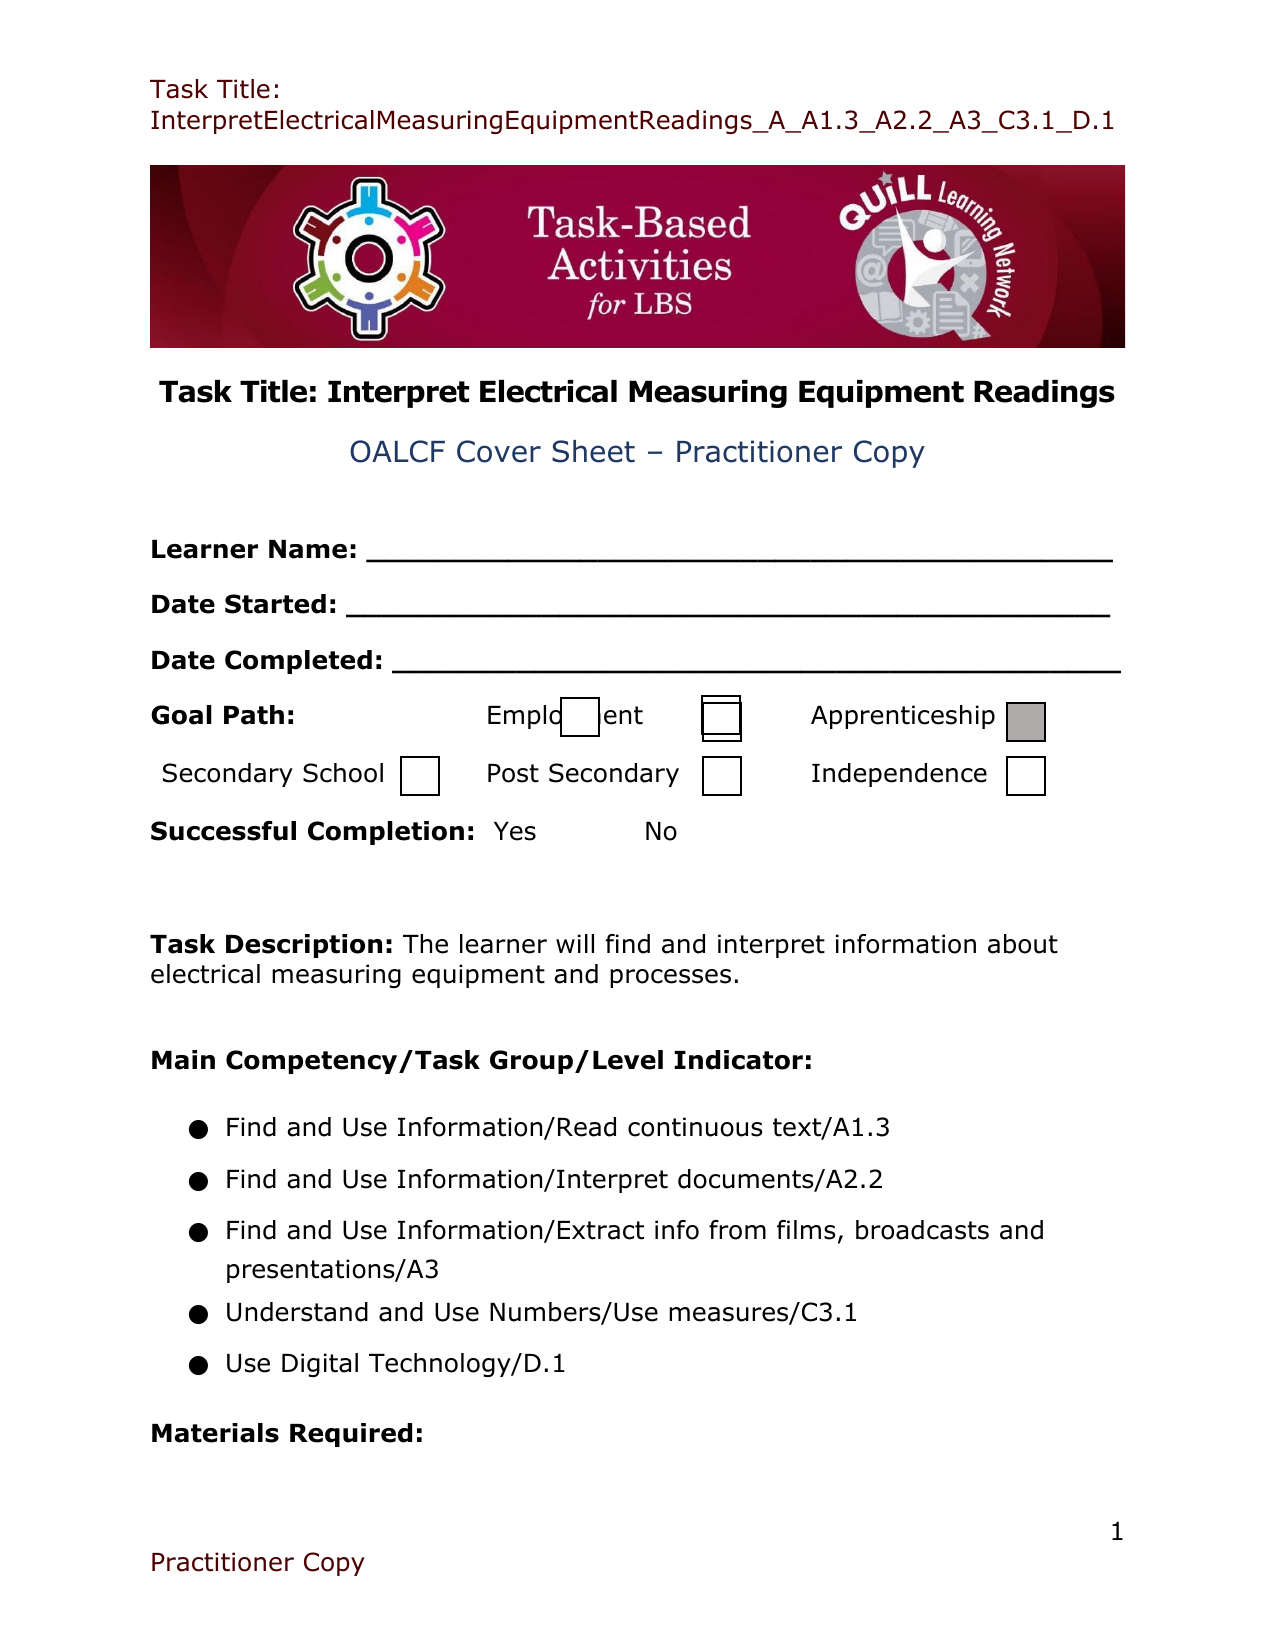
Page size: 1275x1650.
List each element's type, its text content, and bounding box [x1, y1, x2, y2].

text Main Competency/Task Group/Level Indicator: [150, 1014, 1125, 1075]
list Find and Use Information/Interpret documents/A2.2 [187, 1151, 1125, 1202]
table_header Employment [475, 700, 799, 757]
table_header Apprenticeship [799, 700, 1124, 757]
subtitle OALCF Cover Sheet – Practitioner Copy [150, 433, 1125, 469]
list Find and Use Information/Read continuous text/A1.3 [187, 1100, 1125, 1151]
text Materials Required: [150, 1386, 1125, 1447]
list Understand and Use Numbers/Use measures/C3.1 [187, 1284, 1125, 1335]
text Learner Name: __________________________________________ [150, 533, 1125, 564]
table_cell Secondary School [150, 757, 474, 815]
table_cell Independence [799, 757, 1124, 815]
text Date Completed: _________________________________________ [150, 644, 1125, 674]
table_cell Post Secondary [475, 757, 799, 815]
list Use Digital Technology/D.1 [187, 1335, 1125, 1386]
text Successful Completion: Yes No [150, 815, 1125, 845]
text Date Started: ___________________________________________ [150, 589, 1125, 619]
title Task Title: Interpret Electrical Measuring Equipment Readings [150, 373, 1125, 408]
picture [150, 165, 1125, 348]
list Find and Use Information/Extract info from films, broadcasts and presentations/A3 [187, 1202, 1125, 1284]
text Task Description: The learner will find and interpret information about electrical measuring equipment and processes. [150, 928, 1125, 989]
table_header Goal Path: [150, 700, 474, 757]
